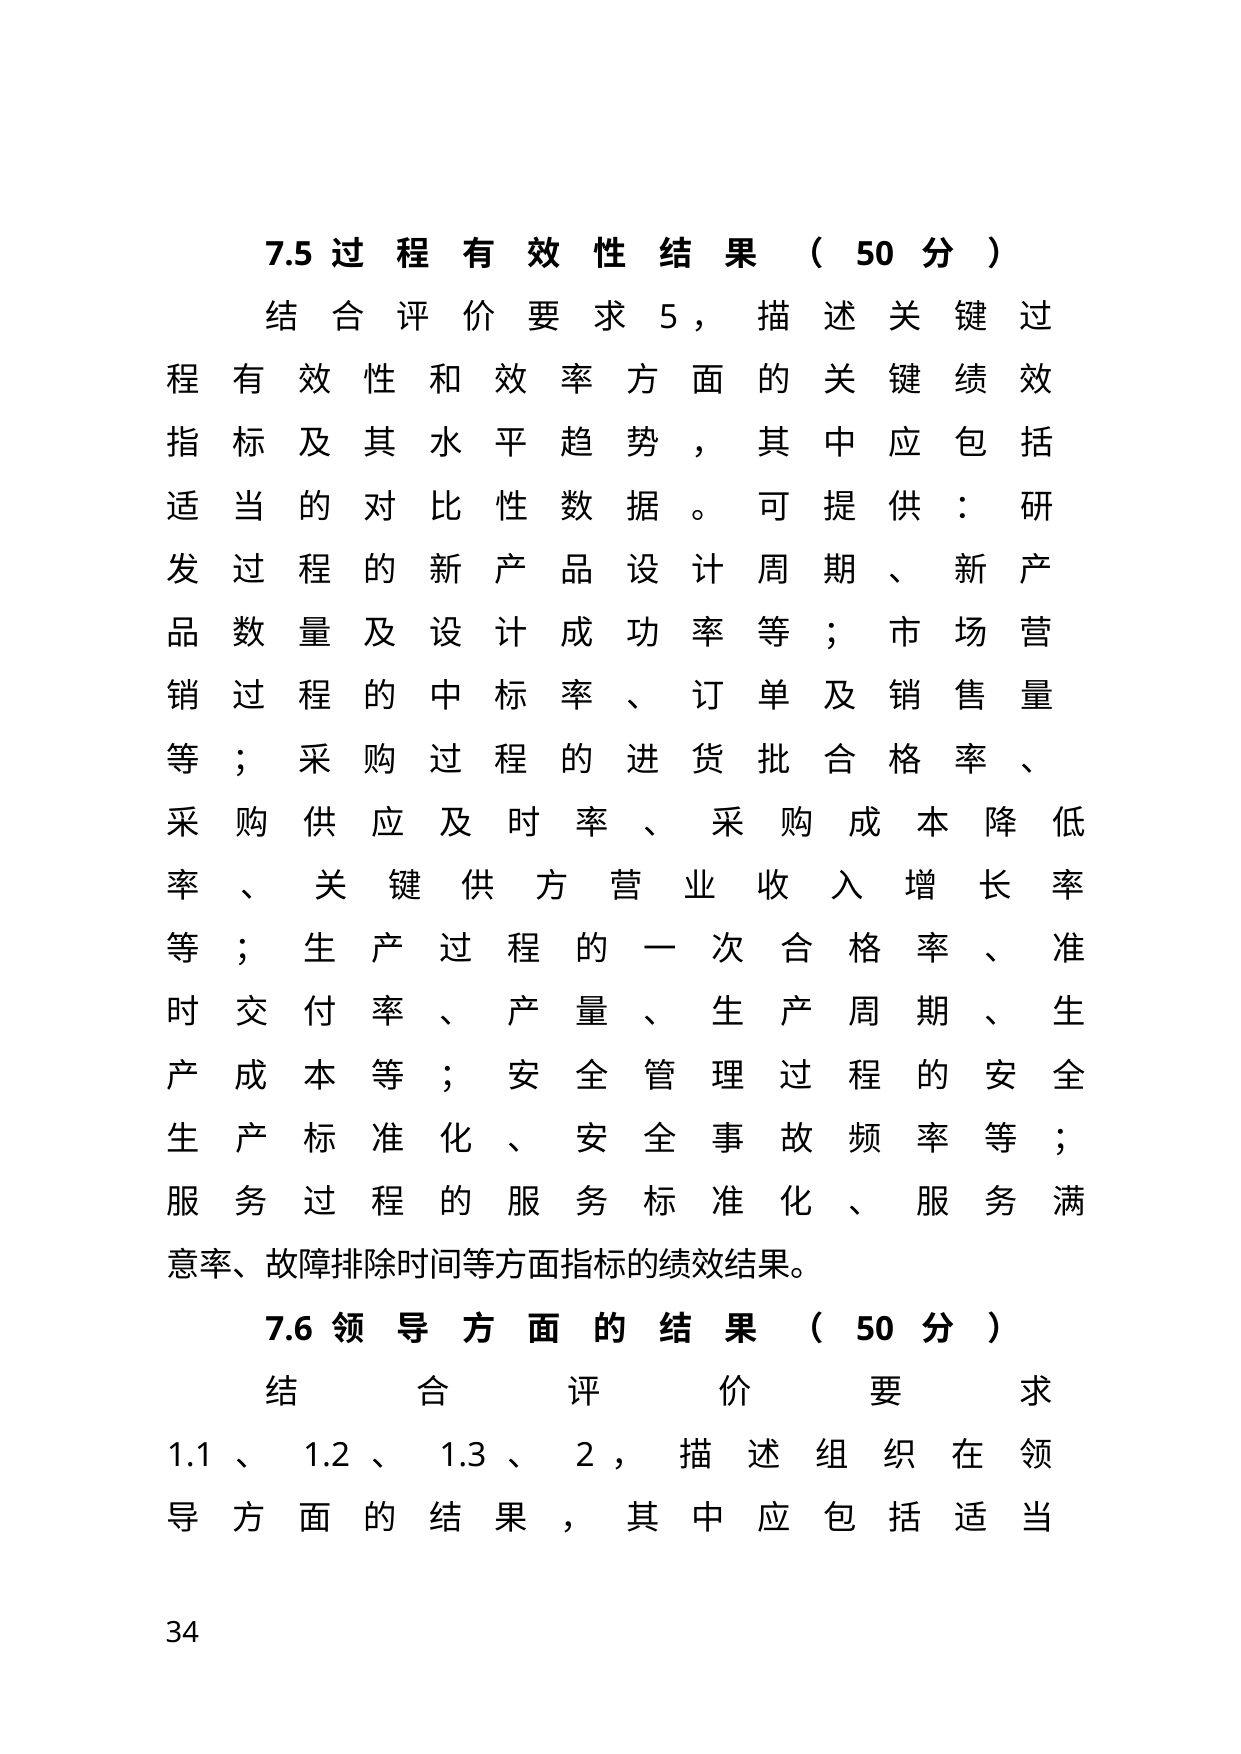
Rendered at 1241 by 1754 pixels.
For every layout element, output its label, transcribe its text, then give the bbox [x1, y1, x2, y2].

text 7.6 领导方面的结果（50分） [167, 1294, 1085, 1357]
text 7.5 过程有效性结果（50分） [167, 219, 1085, 282]
text 结合评价要求5，描述关键过程有效性和效率方面的关键绩效指标及其水平趋势，其中应包括适当的对比性数据。可提供：研发过程的新产品设计周期、新产品数量及设计成功率等；市场营销过程的中标率、订单及销售量等；采购过程的进货批合格率、采购供应及时率、采购成本降低率、关键供方营业收入增长率等；生产过程的一次合格率、准时交付率、产量、生产周期、生产成本等；安全管理过程的安全生产标准化、安全事故频率等；服务过程的服务标准化、服务满意率、故障排除时间等方面指标的绩效结果。 [167, 282, 1085, 1294]
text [167, 1357, 1085, 1547]
